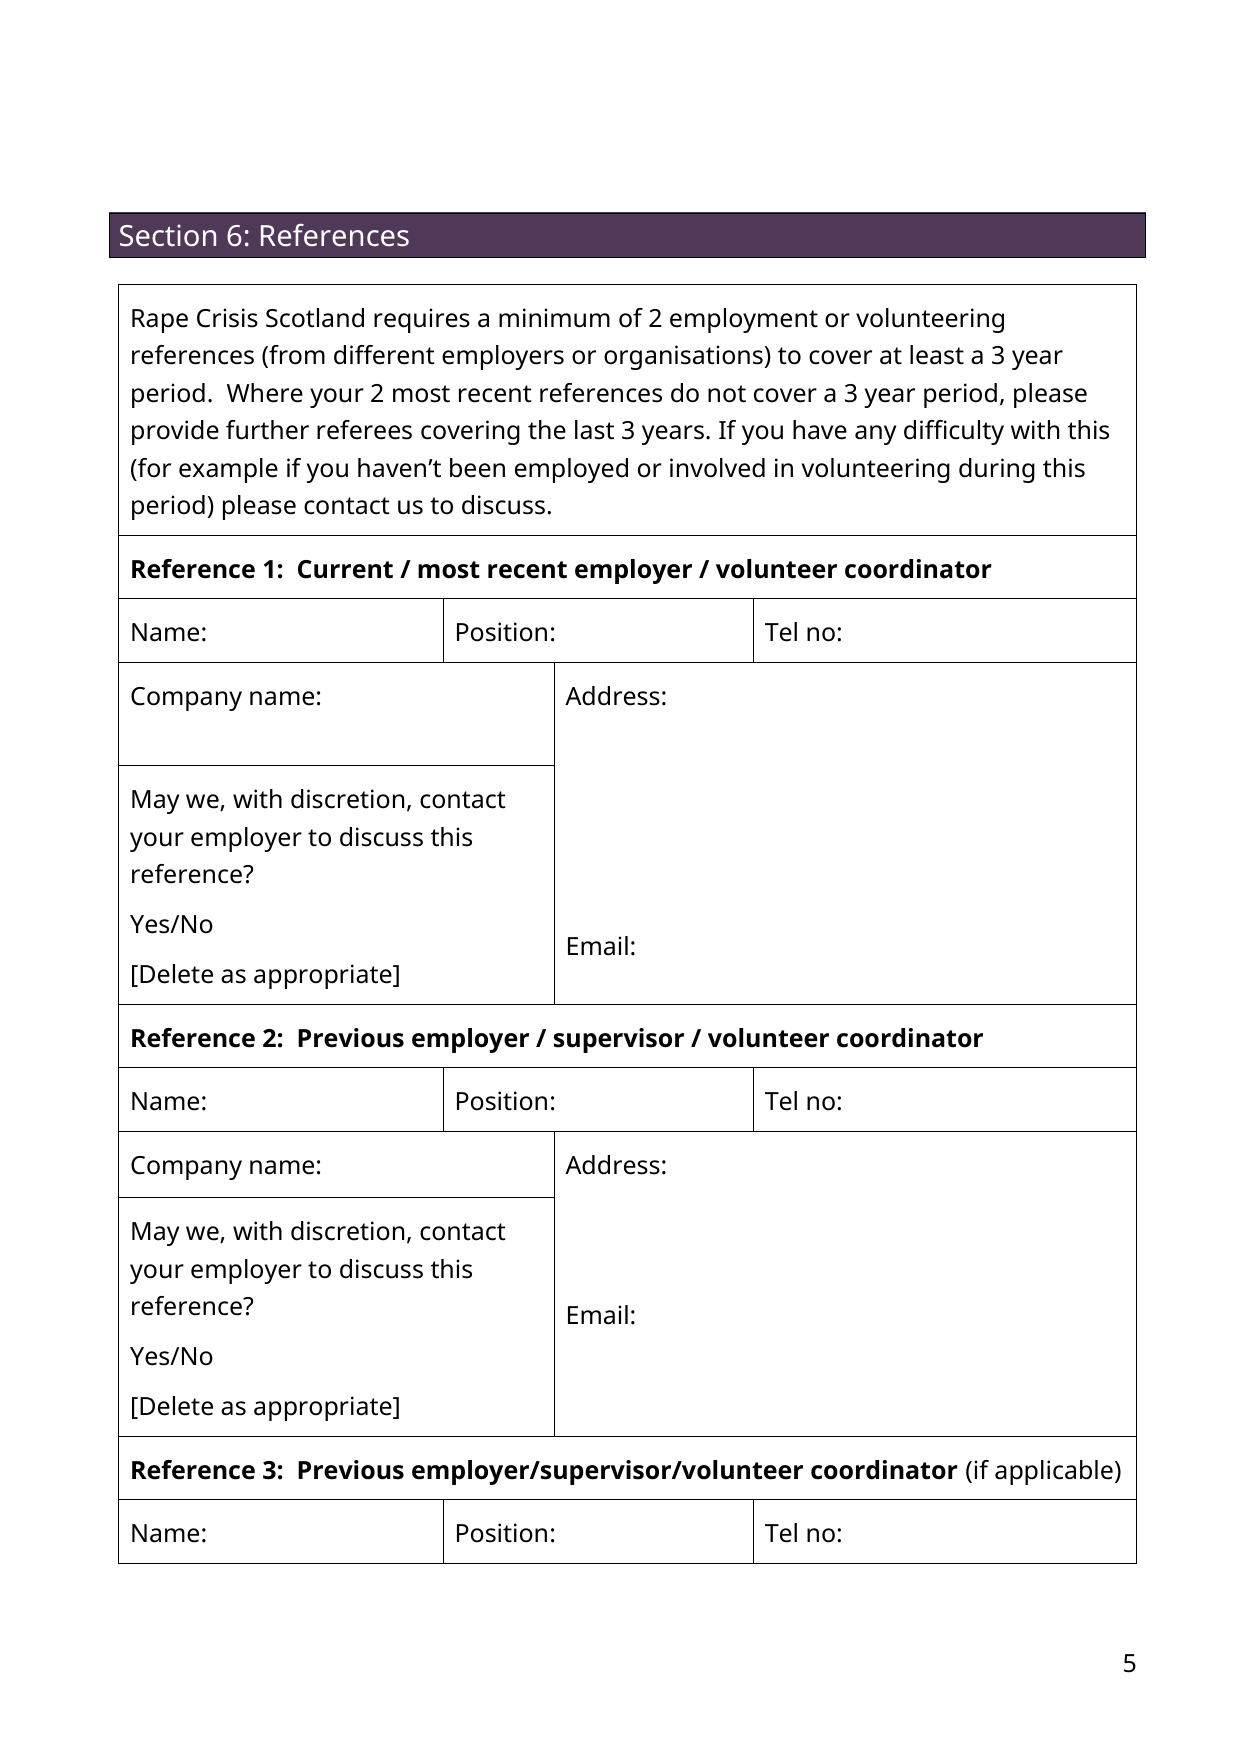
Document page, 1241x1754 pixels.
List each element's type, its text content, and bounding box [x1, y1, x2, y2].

table_cell Reference 3: Previous employer/supervisor/volunteer coordinator (if applicable) [119, 1437, 1136, 1499]
table_cell Company name: [119, 1132, 554, 1197]
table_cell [119, 1198, 554, 1436]
table_cell Name: [119, 1068, 443, 1131]
table_cell Reference 1: Current / most recent employer / volunteer coordinator [119, 536, 1136, 598]
table_cell Tel no: [754, 1068, 1136, 1131]
table_cell Address: Email: [555, 1132, 1136, 1436]
table_cell Company name: [119, 663, 554, 765]
table_cell Position: [444, 1500, 753, 1563]
table_cell Name: [119, 1500, 443, 1563]
table_cell Address: Email: [555, 663, 1136, 1003]
subtitle Section 6: References [110, 214, 1145, 257]
table_cell Tel no: [754, 599, 1136, 662]
table_cell May we, with discretion, contact your employer to discuss this reference? Yes/No [Delete as appropriate] [119, 766, 554, 1003]
table_cell Position: [444, 1068, 753, 1131]
table_cell Reference 2: Previous employer / supervisor / volunteer coordinator [119, 1005, 1136, 1067]
table_header Rape Crisis Scotland requires a minimum of 2 employment or volunteering references (from different employers or organisations) to cover at least a 3 year period. Where your 2 most recent references do not cover a 3 year period, please provide further referees covering the last 3 years. If you have any difficulty with this (for example if you haven’t been employed or involved in volunteering during this period) please contact us to discuss. [119, 285, 1136, 534]
table_cell Position: [444, 599, 753, 662]
table_cell Name: [119, 599, 443, 662]
table_cell Tel no: [754, 1500, 1136, 1563]
